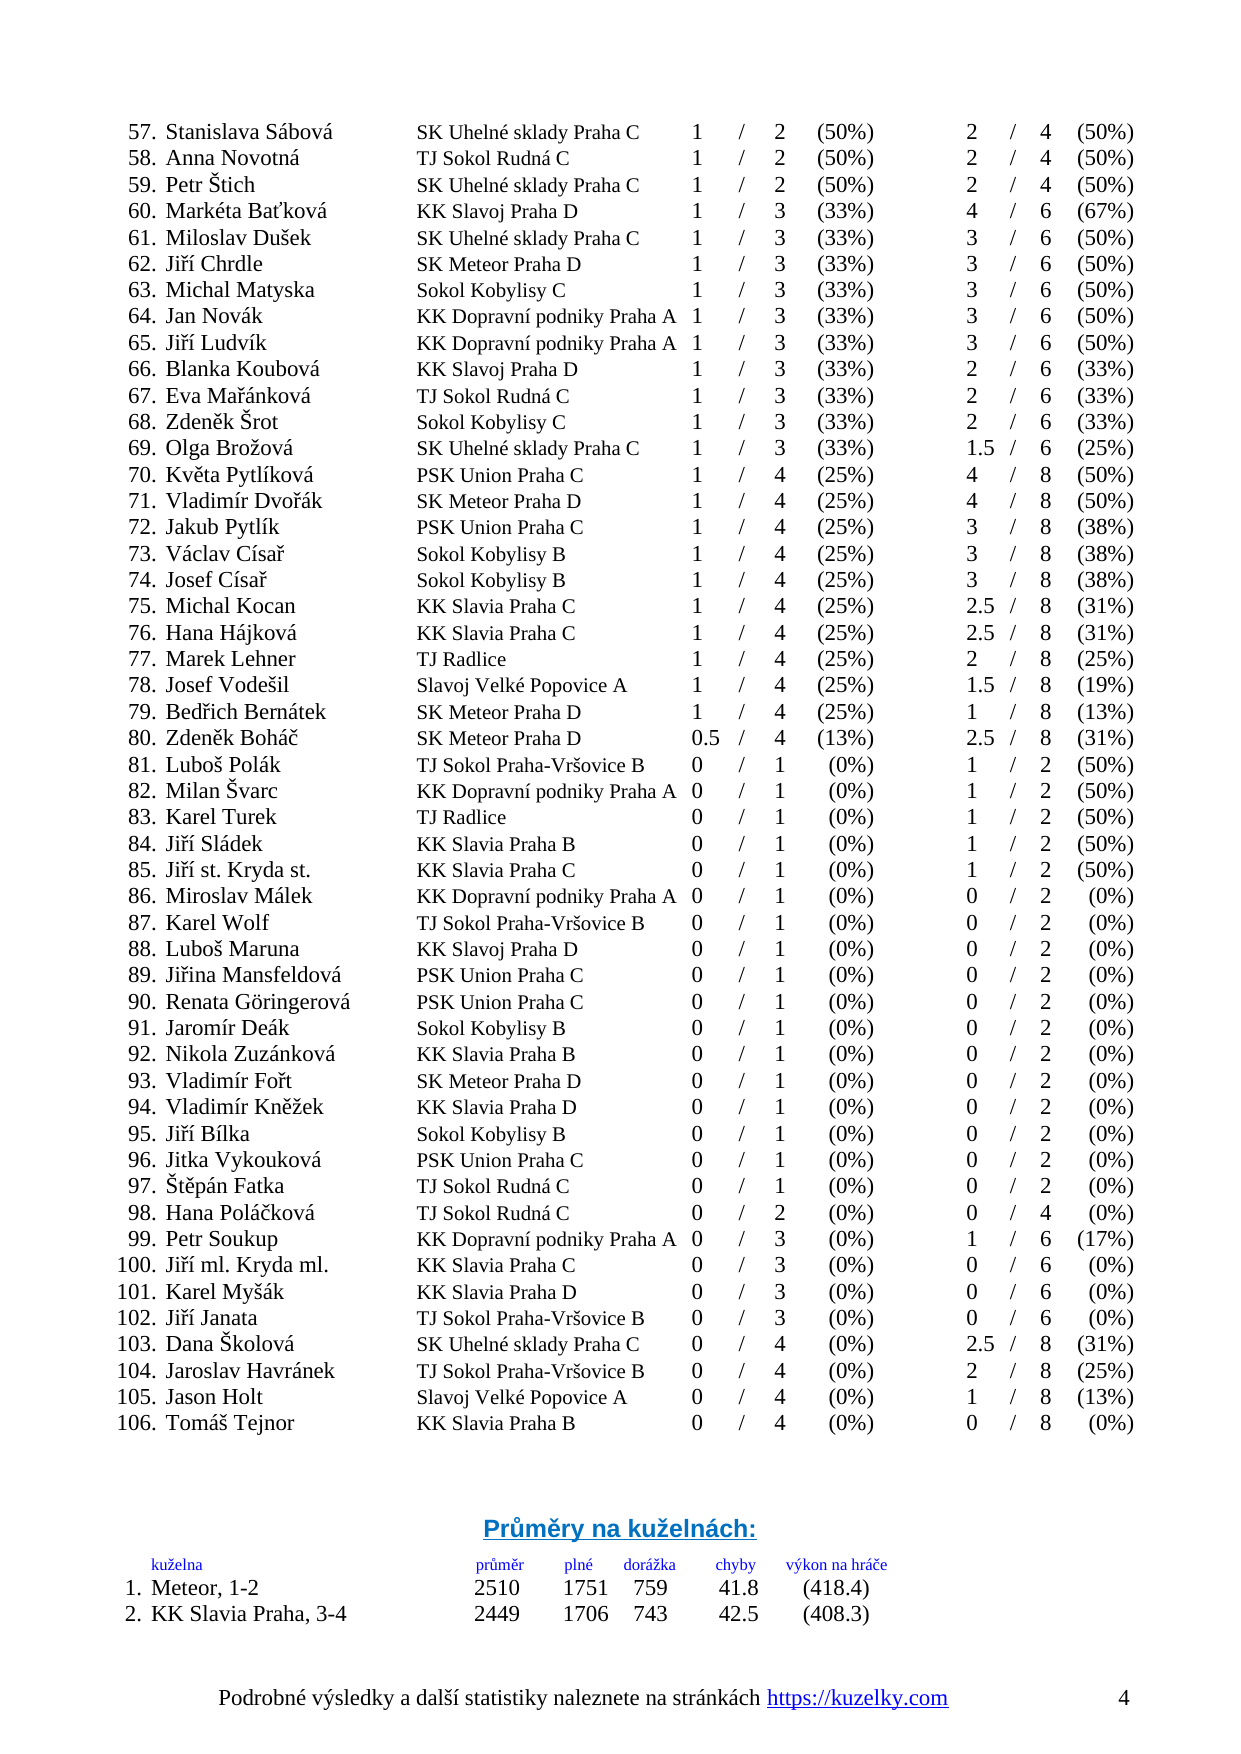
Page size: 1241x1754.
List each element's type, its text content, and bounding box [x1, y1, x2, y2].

text 86. Miroslav Málek KK Dopravní podniky Praha A 0 / 1 (0%) 0 / 2 (0%) [106, 882, 1134, 909]
text 95. Jiří Bílka Sokol Kobylisy B 0 / 1 (0%) 0 / 2 (0%) [106, 1119, 1134, 1146]
text 72. Jakub Pytlík PSK Union Praha C 1 / 4 (25%) 3 / 8 (38%) [106, 513, 1134, 540]
text 65. Jiří Ludvík KK Dopravní podniky Praha A 1 / 3 (33%) 3 / 6 (50%) [106, 329, 1134, 355]
text 2. KK Slavia Praha, 3-4 2449 1706 743 42.5 (408.3) [106, 1600, 1134, 1627]
text 83. Karel Turek TJ Radlice 0 / 1 (0%) 1 / 2 (50%) [106, 803, 1134, 830]
text 77. Marek Lehner TJ Radlice 1 / 4 (25%) 2 / 8 (25%) [106, 645, 1134, 672]
text 98. Hana Poláčková TJ Sokol Rudná C 0 / 2 (0%) 0 / 4 (0%) [106, 1199, 1134, 1225]
text 73. Václav Císař Sokol Kobylisy B 1 / 4 (25%) 3 / 8 (38%) [106, 540, 1134, 566]
text 59. Petr Štich SK Uhelné sklady Praha C 1 / 2 (50%) 2 / 4 (50%) [106, 171, 1134, 197]
text 87. Karel Wolf TJ Sokol Praha-Vršovice B 0 / 1 (0%) 0 / 2 (0%) [106, 909, 1134, 935]
text 1. Meteor, 1-2 2510 1751 759 41.8 (418.4) [106, 1574, 1134, 1600]
text 75. Michal Kocan KK Slavia Praha C 1 / 4 (25%) 2.5 / 8 (31%) [106, 592, 1134, 619]
text 74. Josef Císař Sokol Kobylisy B 1 / 4 (25%) 3 / 8 (38%) [106, 566, 1134, 592]
text 60. Markéta Baťková KK Slavoj Praha D 1 / 3 (33%) 4 / 6 (67%) [106, 197, 1134, 223]
text 66. Blanka Koubová KK Slavoj Praha D 1 / 3 (33%) 2 / 6 (33%) [106, 355, 1134, 382]
text 97. Štěpán Fatka TJ Sokol Rudná C 0 / 1 (0%) 0 / 2 (0%) [106, 1172, 1134, 1199]
text Průměry na kuželnách: [94, 1513, 1145, 1542]
text 106. Tomáš Tejnor KK Slavia Praha B 0 / 4 (0%) 0 / 8 (0%) [106, 1409, 1134, 1436]
text 58. Anna Novotná TJ Sokol Rudná C 1 / 2 (50%) 2 / 4 (50%) [106, 144, 1134, 171]
text 57. Stanislava Sábová SK Uhelné sklady Praha C 1 / 2 (50%) 2 / 4 (50%) [106, 118, 1134, 144]
text 76. Hana Hájková KK Slavia Praha C 1 / 4 (25%) 2.5 / 8 (31%) [106, 619, 1134, 645]
text 103. Dana Školová SK Uhelné sklady Praha C 0 / 4 (0%) 2.5 / 8 (31%) [106, 1330, 1134, 1357]
text 99. Petr Soukup KK Dopravní podniky Praha A 0 / 3 (0%) 1 / 6 (17%) [106, 1225, 1134, 1251]
text 69. Olga Brožová SK Uhelné sklady Praha C 1 / 3 (33%) 1.5 / 6 (25%) [106, 434, 1134, 461]
text 70. Květa Pytlíková PSK Union Praha C 1 / 4 (25%) 4 / 8 (50%) [106, 461, 1134, 487]
text 80. Zdeněk Boháč SK Meteor Praha D 0.5 / 4 (13%) 2.5 / 8 (31%) [106, 724, 1134, 751]
text 93. Vladimír Fořt SK Meteor Praha D 0 / 1 (0%) 0 / 2 (0%) [106, 1067, 1134, 1093]
text 67. Eva Mařánková TJ Sokol Rudná C 1 / 3 (33%) 2 / 6 (33%) [106, 382, 1134, 408]
text 90. Renata Göringerová PSK Union Praha C 0 / 1 (0%) 0 / 2 (0%) [106, 988, 1134, 1014]
text 82. Milan Švarc KK Dopravní podniky Praha A 0 / 1 (0%) 1 / 2 (50%) [106, 777, 1134, 803]
text 64. Jan Novák KK Dopravní podniky Praha A 1 / 3 (33%) 3 / 6 (50%) [106, 303, 1134, 329]
text 92. Nikola Zuzánková KK Slavia Praha B 0 / 1 (0%) 0 / 2 (0%) [106, 1041, 1134, 1067]
text 102. Jiří Janata TJ Sokol Praha-Vršovice B 0 / 3 (0%) 0 / 6 (0%) [106, 1304, 1134, 1330]
text 101. Karel Myšák KK Slavia Praha D 0 / 3 (0%) 0 / 6 (0%) [106, 1278, 1134, 1304]
text 91. Jaromír Deák Sokol Kobylisy B 0 / 1 (0%) 0 / 2 (0%) [106, 1014, 1134, 1041]
text 81. Luboš Polák TJ Sokol Praha-Vršovice B 0 / 1 (0%) 1 / 2 (50%) [106, 751, 1134, 777]
text 71. Vladimír Dvořák SK Meteor Praha D 1 / 4 (25%) 4 / 8 (50%) [106, 487, 1134, 513]
text 68. Zdeněk Šrot Sokol Kobylisy C 1 / 3 (33%) 2 / 6 (33%) [106, 408, 1134, 434]
text 94. Vladimír Kněžek KK Slavia Praha D 0 / 1 (0%) 0 / 2 (0%) [106, 1093, 1134, 1119]
text 61. Miloslav Dušek SK Uhelné sklady Praha C 1 / 3 (33%) 3 / 6 (50%) [106, 223, 1134, 250]
text 79. Bedřich Bernátek SK Meteor Praha D 1 / 4 (25%) 1 / 8 (13%) [106, 698, 1134, 724]
text 84. Jiří Sládek KK Slavia Praha B 0 / 1 (0%) 1 / 2 (50%) [106, 830, 1134, 856]
text 96. Jitka Vykouková PSK Union Praha C 0 / 1 (0%) 0 / 2 (0%) [106, 1146, 1134, 1172]
text 63. Michal Matyska Sokol Kobylisy C 1 / 3 (33%) 3 / 6 (50%) [106, 276, 1134, 303]
text 89. Jiřina Mansfeldová PSK Union Praha C 0 / 1 (0%) 0 / 2 (0%) [106, 961, 1134, 988]
text kuželna průměr plné dorážka chyby výkon na hráče [106, 1555, 1134, 1574]
text 100. Jiří ml. Kryda ml. KK Slavia Praha C 0 / 3 (0%) 0 / 6 (0%) [106, 1251, 1134, 1278]
text 62. Jiří Chrdle SK Meteor Praha D 1 / 3 (33%) 3 / 6 (50%) [106, 250, 1134, 276]
text 78. Josef Vodešil Slavoj Velké Popovice A 1 / 4 (25%) 1.5 / 8 (19%) [106, 672, 1134, 698]
text 105. Jason Holt Slavoj Velké Popovice A 0 / 4 (0%) 1 / 8 (13%) [106, 1383, 1134, 1409]
text 85. Jiří st. Kryda st. KK Slavia Praha C 0 / 1 (0%) 1 / 2 (50%) [106, 856, 1134, 882]
text 88. Luboš Maruna KK Slavoj Praha D 0 / 1 (0%) 0 / 2 (0%) [106, 935, 1134, 961]
text 104. Jaroslav Havránek TJ Sokol Praha-Vršovice B 0 / 4 (0%) 2 / 8 (25%) [106, 1357, 1134, 1383]
